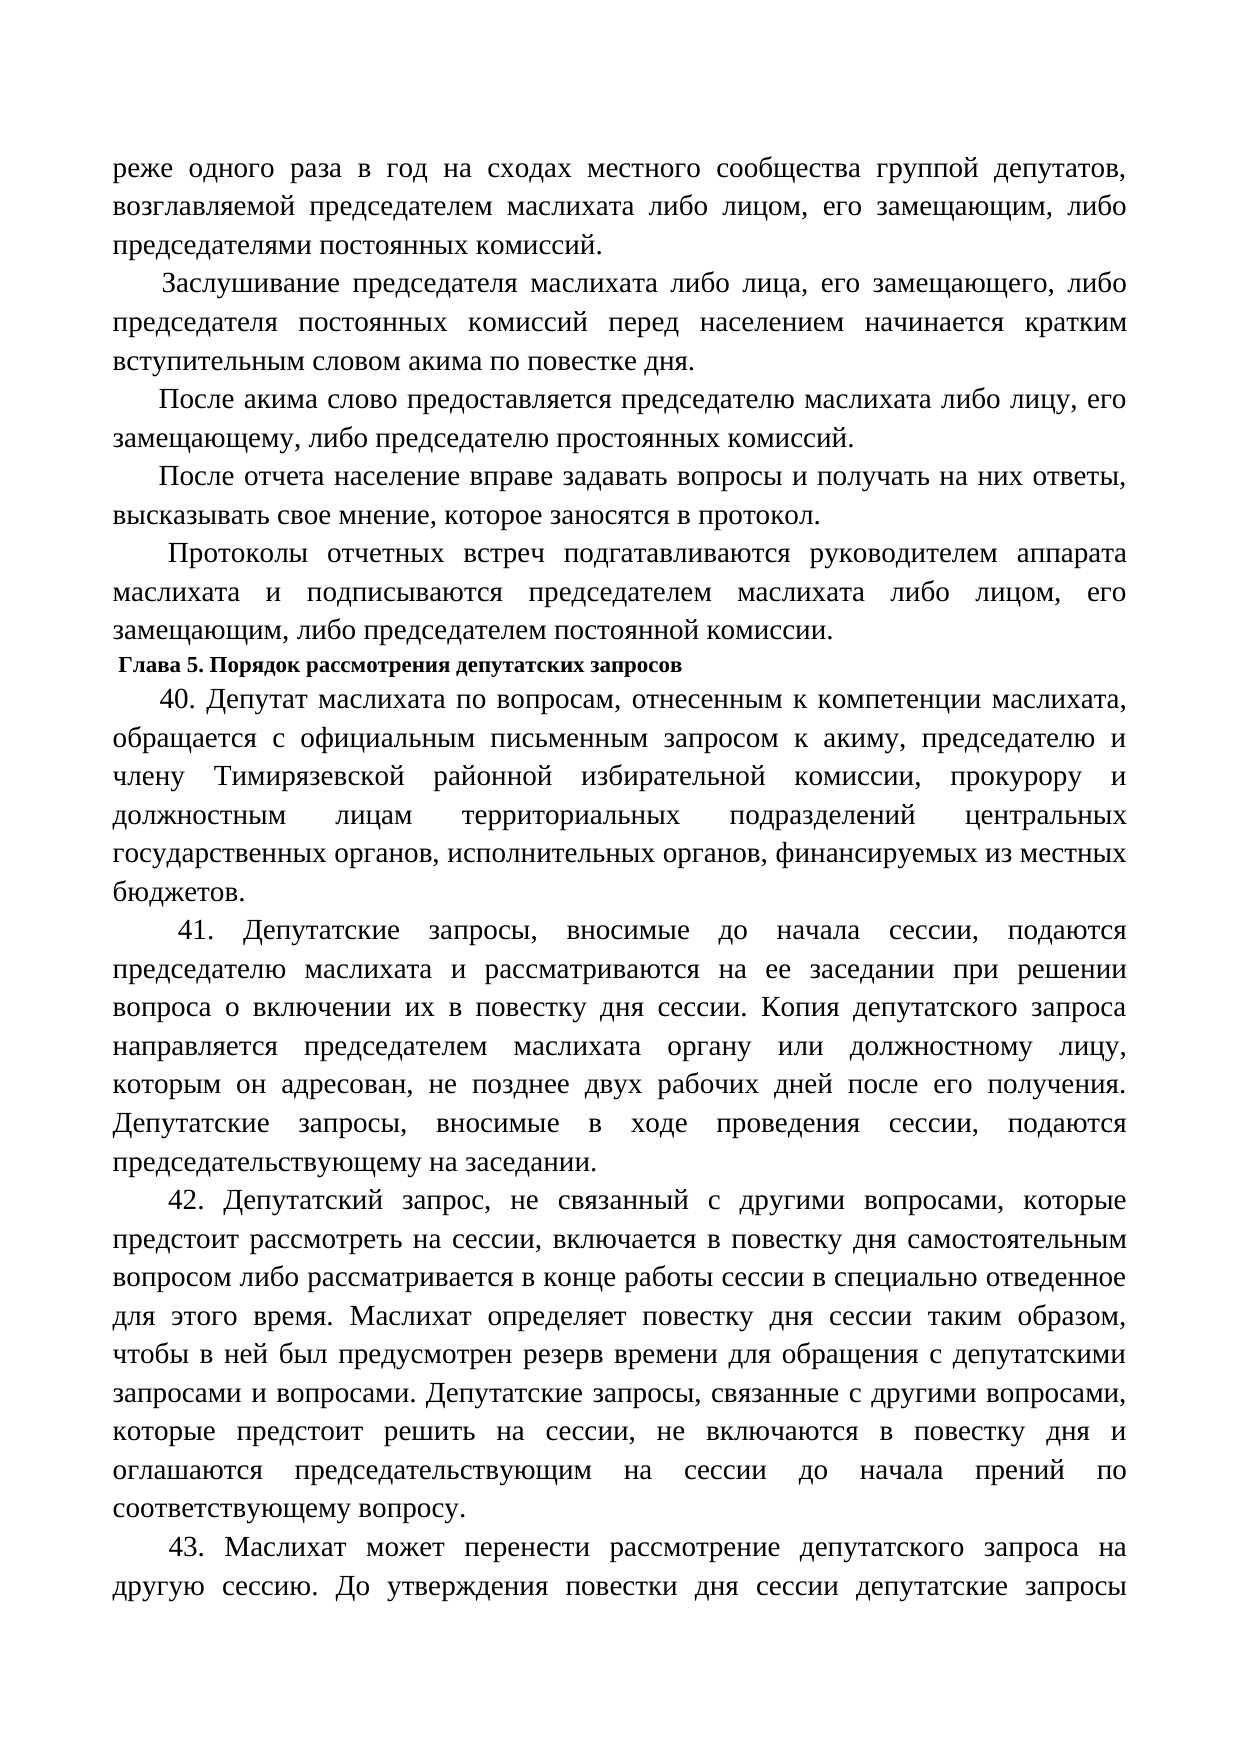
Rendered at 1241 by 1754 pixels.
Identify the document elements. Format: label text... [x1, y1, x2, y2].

text 40. Депутат маслихата по вопросам, отнесенным к компетенции маслихата, обращается с официальным письменным запросом к акиму, председателю и члену Тимирязевской районной избирательной комиссии, прокурору и должностным лицам территориальных подразделений центральных государственных органов, исполнительных органов, финансируемых из местных бюджетов. [112, 681, 1128, 907]
text Глава 5. Порядок рассмотрения депутатских запросов [112, 651, 1128, 677]
text После отчета население вправе задавать вопросы и получать на них ответы, высказывать свое мнение, которое заносятся в протокол. [112, 458, 1128, 530]
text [112, 150, 1128, 261]
text Заслушивание председателя маслихата либо лица, его замещающего, либо председателя постоянных комиссий перед населением начинается кратким вступительным словом акима по повестке дня. [112, 266, 1128, 376]
text После акима слово предоставляется председателю маслихата либо лицу, его замещающему, либо председателю простоянных комиссий. [112, 381, 1128, 453]
text 42. Депутатский запрос, не связанный с другими вопросами, которые предстоит рассмотреть на сессии, включается в повестку дня самостоятельным вопросом либо рассматривается в конце работы сессии в специально отведенное для этого время. Маслихат определяет повестку дня сессии таким образом, чтобы в ней был предусмотрен резерв времени для обращения с депутатскими запросами и вопросами. Депутатские запросы, связанные с другими вопросами, которые предстоит решить на сессии, не включаются в повестку дня и оглашаются председательствующим на сессии до начала прений по соответствующему вопросу. [112, 1182, 1128, 1524]
text 41. Депутатские запросы, вносимые до начала сессии, подаются председателю маслихата и рассматриваются на ее заседании при решении вопроса о включении их в повестку дня сессии. Копия депутатского запроса направляется председателем маслихата органу или должностному лицу, которым он адресован, не позднее двух рабочих дней после его получения. Депутатские запросы, вносимые в ходе проведения сессии, подаются председательствующему на заседании. [112, 912, 1128, 1177]
text Протоколы отчетных встреч подгатавливаются руководителем аппарата маслихата и подписываются председателем маслихата либо лицом, его замещающим, либо председателем постоянной комиссии. [112, 535, 1128, 646]
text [112, 1529, 1128, 1601]
